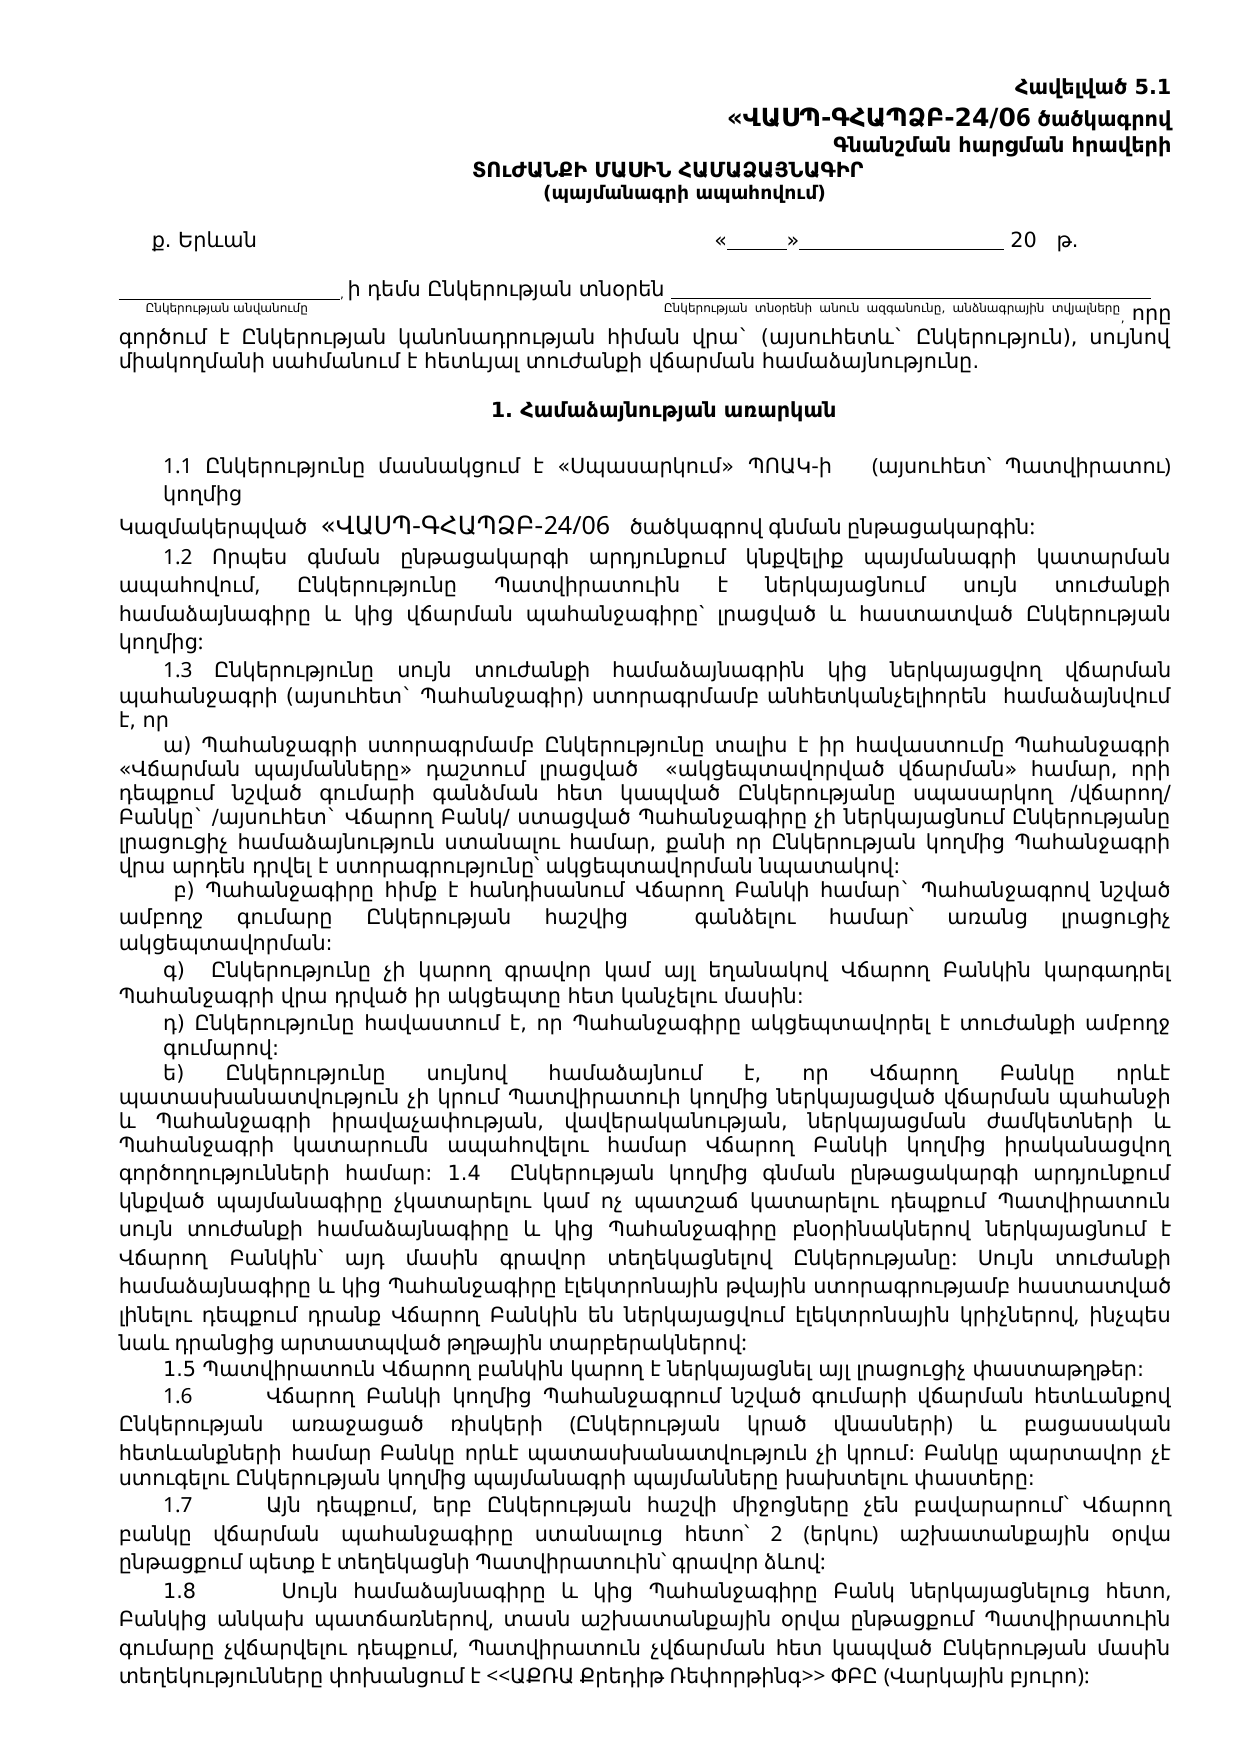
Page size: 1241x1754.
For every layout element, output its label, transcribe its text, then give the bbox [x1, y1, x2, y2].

text Ընկերության անվանումը Ընկերության տնօրենի անուն ազգանունը, անձնագրային տվյալները, որը գործում է Ընկերության կանոնադրության հիման վրա` (այսուհետև` Ընկերություն), սույնով միակողմանի սահմանում է հետևյալ տուժանքի վճարման համաձայնությունը. [118, 301, 1171, 374]
text բ) Պահանջագիրը հիմք է հանդիսանում Վճարող Բանկի համար` Պահանջագրով նշված ամբողջ գումարը Ընկերության հաշվից գանձելու համար՝ առանց լրացուցիչ ակցեպտավորման: [118, 878, 1171, 955]
text ՏՈւԺԱՆՔԻ ՄԱՍԻՆ ՀԱՄԱՁԱՅՆԱԳԻՐ [118, 158, 1171, 182]
text 1. Համաձայնության առարկան [156, 398, 1171, 422]
text դ) Ընկերությունը հավաստում է, որ Պահանջագիրը ակցեպտավորել է տուժանքի ամբողջ գումարով: [163, 1008, 1171, 1061]
text «ՎԱՍՊ-ԳՀԱՊՁԲ-24/06 ծածկագրով [118, 99, 1171, 133]
text 1.2 Որպես գնման ընթացակարգի արդյունքում կնքվելիք պայմանագրի կատարման ապահովում, Ընկերությունը Պատվիրատուին է ներկայացնում սույն տուժանքի համաձայնագիրը և կից վճարման պահանջագիրը` լրացված և հաստատված Ընկերության կողմից: [118, 542, 1171, 656]
text , ի դեմս Ընկերության տնօրեն [118, 277, 1171, 301]
text Գնանշման հարցման հրավերի [118, 133, 1171, 158]
text (պայմանագրի ապահովում) [118, 182, 1171, 204]
list Այն դեպքում, երբ Ընկերության հաշվի միջոցները չեն բավարարում՝ Վճարող բանկը վճարման պահանջագիրը ստանալուց հետո՝ 2 (երկու) աշխատանքային օրվա ընթացքում պետք է տեղեկացնի Պատվիրատուին՝ գրավոր ձևով: [118, 1491, 1171, 1576]
text 1.3 Ընկերությունը սույն տուժանքի համաձայնագրին կից ներկայացվող վճարման պահանջագրի (այսուհետ` Պահանջագիր) ստորագրմամբ անհետկանչելիորեն համաձայնվում է, որ [118, 656, 1171, 733]
text Կազմակերպված «ՎԱՍՊ-ԳՀԱՊՁԲ-24/06 ծածկագրով գնման ընթացակարգին: [118, 508, 1171, 542]
text Հավելված 5.1 [118, 75, 1171, 99]
text գ) Ընկերությունը չի կարող գրավոր կամ այլ եղանակով Վճարող Բանկին կարգադրել Պահանջագրի վրա դրված իր ակցեպտը հետ կանչելու մասին: [118, 955, 1171, 1008]
text ք. Երևան « » 20 թ. [118, 228, 1171, 252]
text ե) Ընկերությունը սույնով համաձայնում է, որ Վճարող Բանկը որևէ պատասխանատվություն չի կրում Պատվիրատուի կողմից ներկայացված վճարման պահանջի և Պահանջագրի իրավաչափության, վավերականության, ներկայացման ժամկետների և Պահանջագրի կատարումն ապահովելու համար Վճարող Բանկի կողմից իրականացվող գործողությունների համար: 1.4 Ընկերության կողմից գնման ընթացակարգի արդյունքում կնքված պայմանագիրը չկատարելու կամ ոչ պատշաճ կատարելու դեպքում Պատվիրատուն սույն տուժանքի համաձայնագիրը և կից Պահանջագիրը բնօրինակներով ներկայացնում է Վճարող Բանկին` այդ մասին գրավոր տեղեկացնելով Ընկերությանը: Սույն տուժանքի համաձայնագիրը և կից Պահանջագիրը էլեկտրոնային թվային ստորագրությամբ հաստատված լինելու դեպքում դրանք Վճարող Բանկին են ներկայացվում էլեկտրոնային կրիչներով, ինչպես նաև դրանցից արտատպված թղթային տարբերակներով: [118, 1061, 1171, 1357]
text ա) Պահանջագրի ստորագրմամբ Ընկերությունը տալիս է իր հավաստումը Պահանջագրի «Վճարման պայմանները» դաշտում լրացված «ակցեպտավորված վճարման» համար, որի դեպքում նշված գումարի գանձման հետ կապված Ընկերությանը սպասարկող /վճարող/ Բանկը` /այսուհետ` Վճարող Բանկ/ ստացված Պահանջագիրը չի ներկայացնում Ընկերությանը լրացուցիչ համաձայնություն ստանալու համար, քանի որ Ընկերության կողմից Պահանջագրի վրա արդեն դրվել է ստորագրությունը՝ ակցեպտավորման նպատակով: [118, 733, 1171, 878]
text 1.1 Ընկերությունը մասնակցում է «Սպասարկում» ՊՈԱԿ-ի (այսուհետ` Պատվիրատու) կողմից [163, 451, 1171, 508]
list Վճարող Բանկի կողմից Պահանջագրում նշված գումարի վճարման հետևանքով Ընկերության առաջացած ռիսկերի (Ընկերության կրած վնասների) և բացասական հետևանքների համար Բանկը որևէ պատասխանատվություն չի կրում: Բանկը պարտավոր չէ ստուգելու Ընկերության կողմից պայմանագրի պայմանները խախտելու փաստերը: [118, 1381, 1171, 1491]
list Սույն համաձայնագիրը և կից Պահանջագիրը Բանկ ներկայացնելուց հետո, Բանկից անկախ պատճառներով, տասն աշխատանքային օրվա ընթացքում Պատվիրատուին գումարը չվճարվելու դեպքում, Պատվիրատուն չվճարման հետ կապված Ընկերության մասին տեղեկությունները փոխանցում է <<ԱՔՌԱ Քրեդիթ Ռեփորթինգ>> ՓԲԸ (Վարկային բյուրո): [118, 1576, 1171, 1690]
text 1.5 Պատվիրատուն Վճարող բանկին կարող է ներկայացնել այլ լրացուցիչ փաստաթղթեր: [163, 1357, 1171, 1381]
